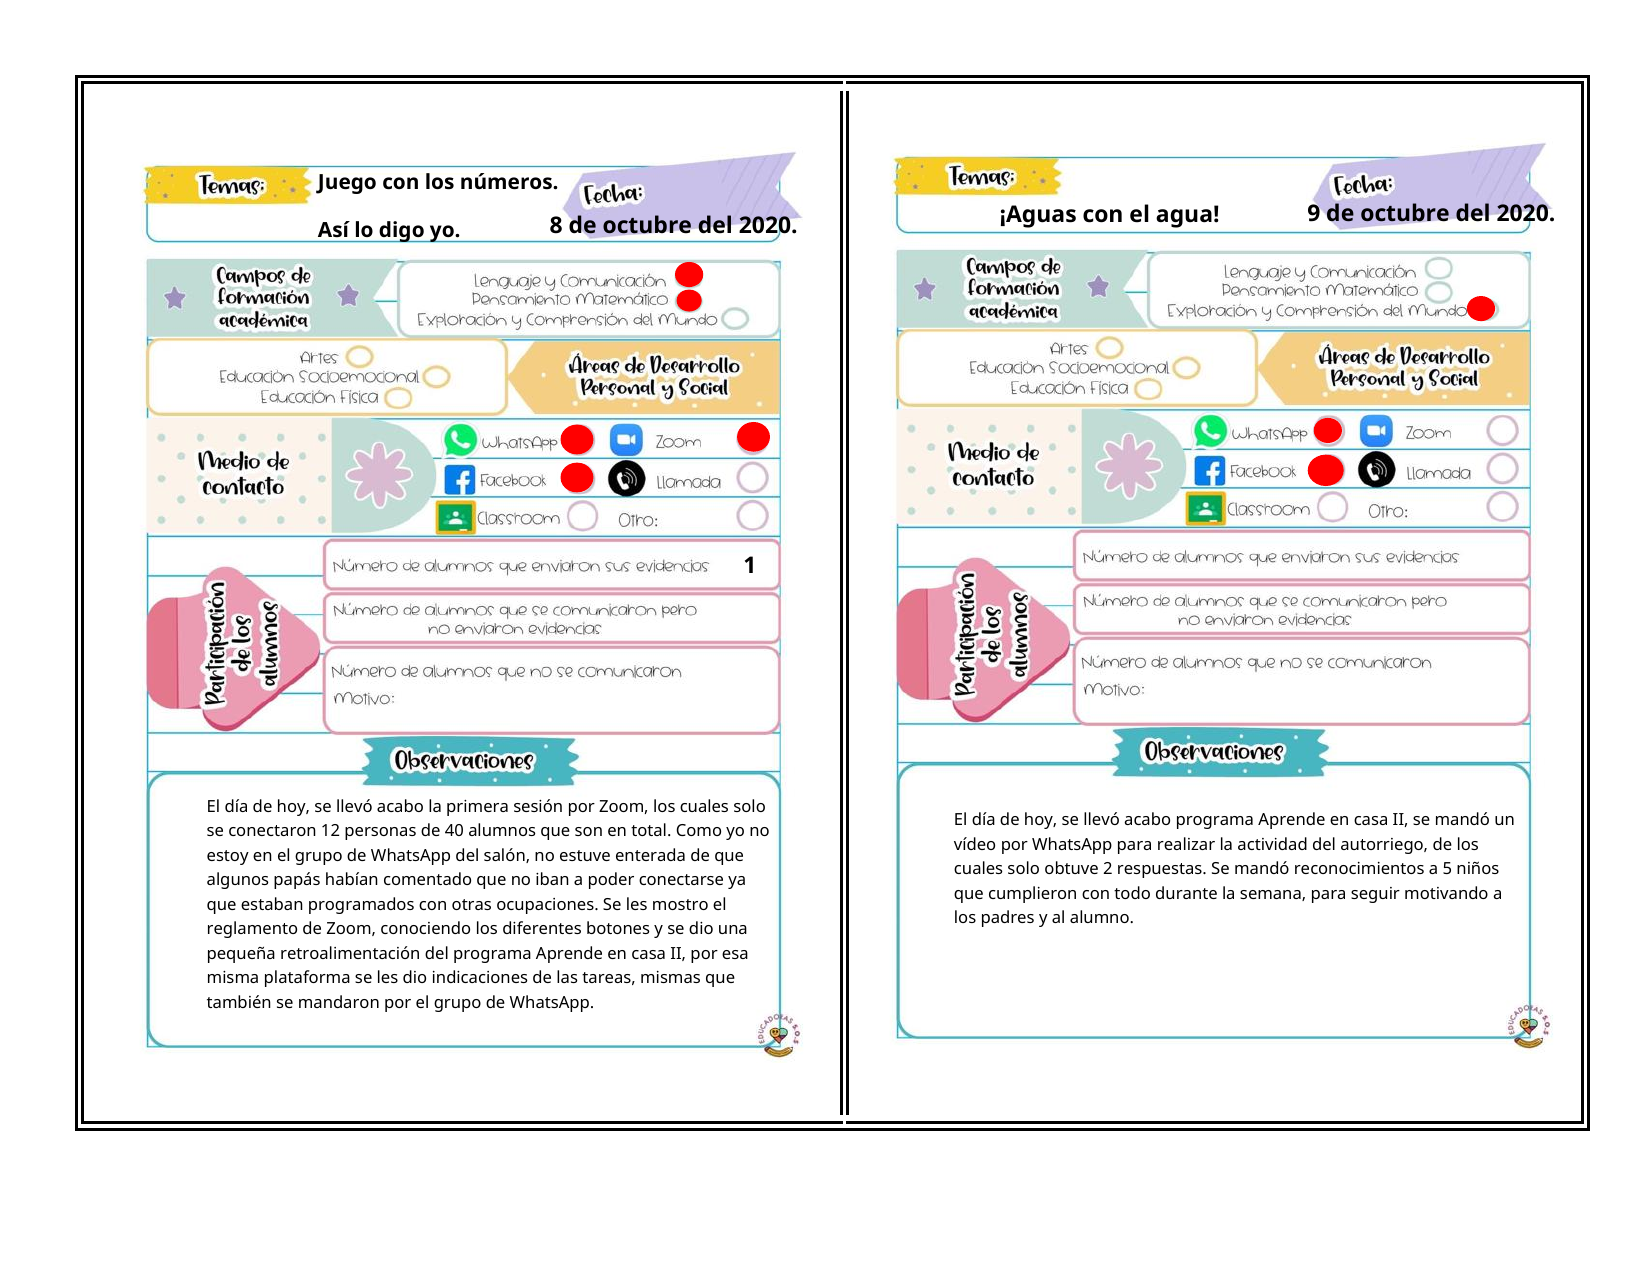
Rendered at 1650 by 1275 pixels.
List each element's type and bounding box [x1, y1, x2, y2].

picture [874, 132, 1558, 1054]
table_header [80, 78, 845, 1121]
table_header [845, 78, 1586, 1121]
picture [124, 140, 808, 1063]
